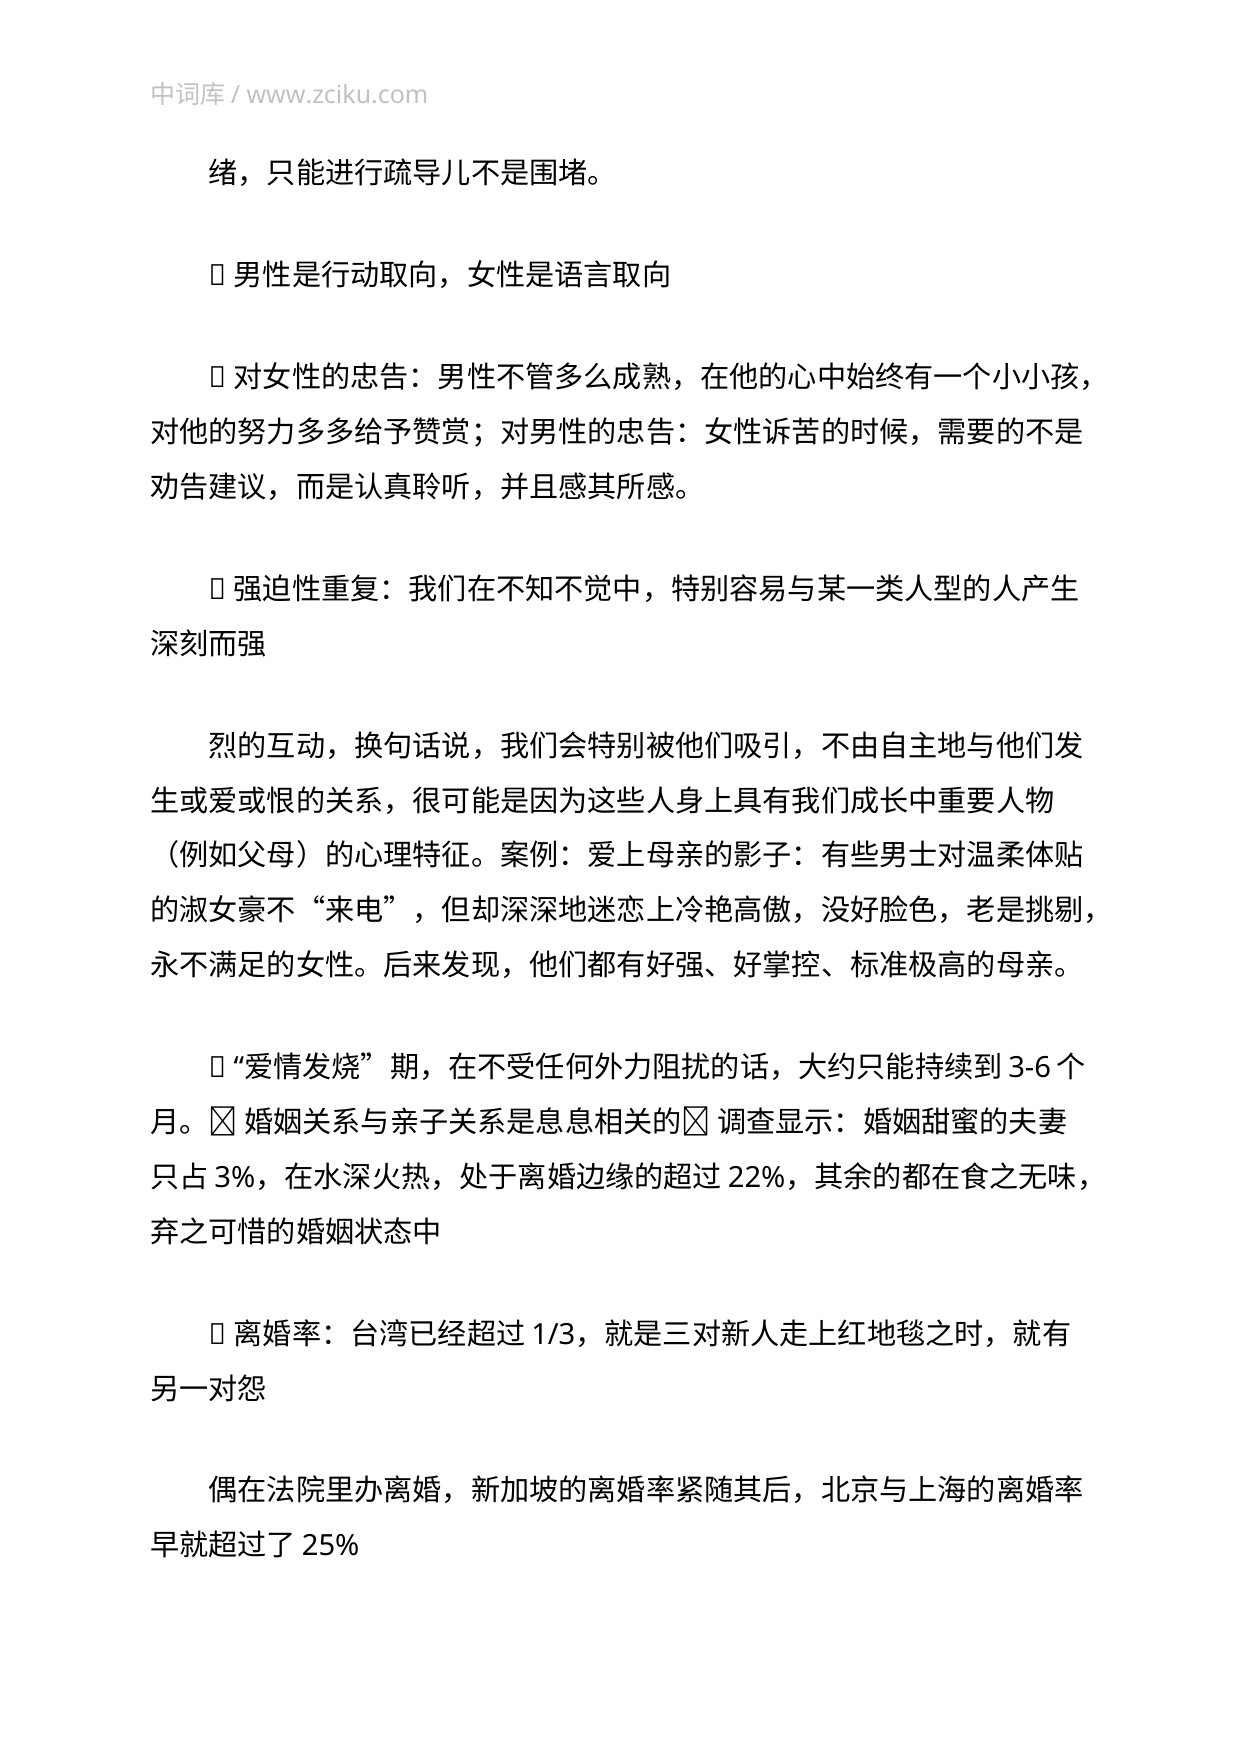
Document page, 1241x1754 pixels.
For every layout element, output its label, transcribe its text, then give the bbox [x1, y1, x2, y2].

text  对女性的忠告：男性不管多么成熟，在他的心中始终有一个小小孩，对他的努力多多给予赞赏；对男性的忠告：女性诉苦的时候，需要的不是劝告建议，而是认真聆听，并且感其所感。 [150, 354, 1090, 506]
text  离婚率：台湾已经超过1/3，就是三对新人走上红地毯之时，就有另一对怨 [150, 1310, 1090, 1407]
text 偶在法院里办离婚，新加坡的离婚率紧随其后，北京与上海的离婚率早就超过了25% [150, 1467, 1090, 1564]
text  强迫性重复：我们在不知不觉中，特别容易与某一类人型的人产生深刻而强 [150, 565, 1090, 663]
text 烈的互动，换句话说，我们会特别被他们吸引，不由自主地与他们发生或爱或恨的关系，很可能是因为这些人身上具有我们成长中重要人物（例如父母）的心理特征。案例：爱上母亲的影子：有些男士对温柔体贴的淑女豪不“来电”，但却深深地迷恋上冷艳高傲，没好脸色，老是挑剔，永不满足的女性。后来发现，他们都有好强、好掌控、标准极高的母亲。 [150, 722, 1090, 984]
text  “爱情发烧”期，在不受任何外力阻扰的话，大约只能持续到3-6个月。 婚姻关系与亲子关系是息息相关的 调查显示：婚姻甜蜜的夫妻只占3%，在水深火热，处于离婚边缘的超过22%，其余的都在食之无味，弃之可惜的婚姻状态中 [150, 1043, 1090, 1251]
text  男性是行动取向，女性是语言取向 [150, 252, 1090, 294]
text 绪，只能进行疏导儿不是围堵。 [150, 150, 1090, 192]
